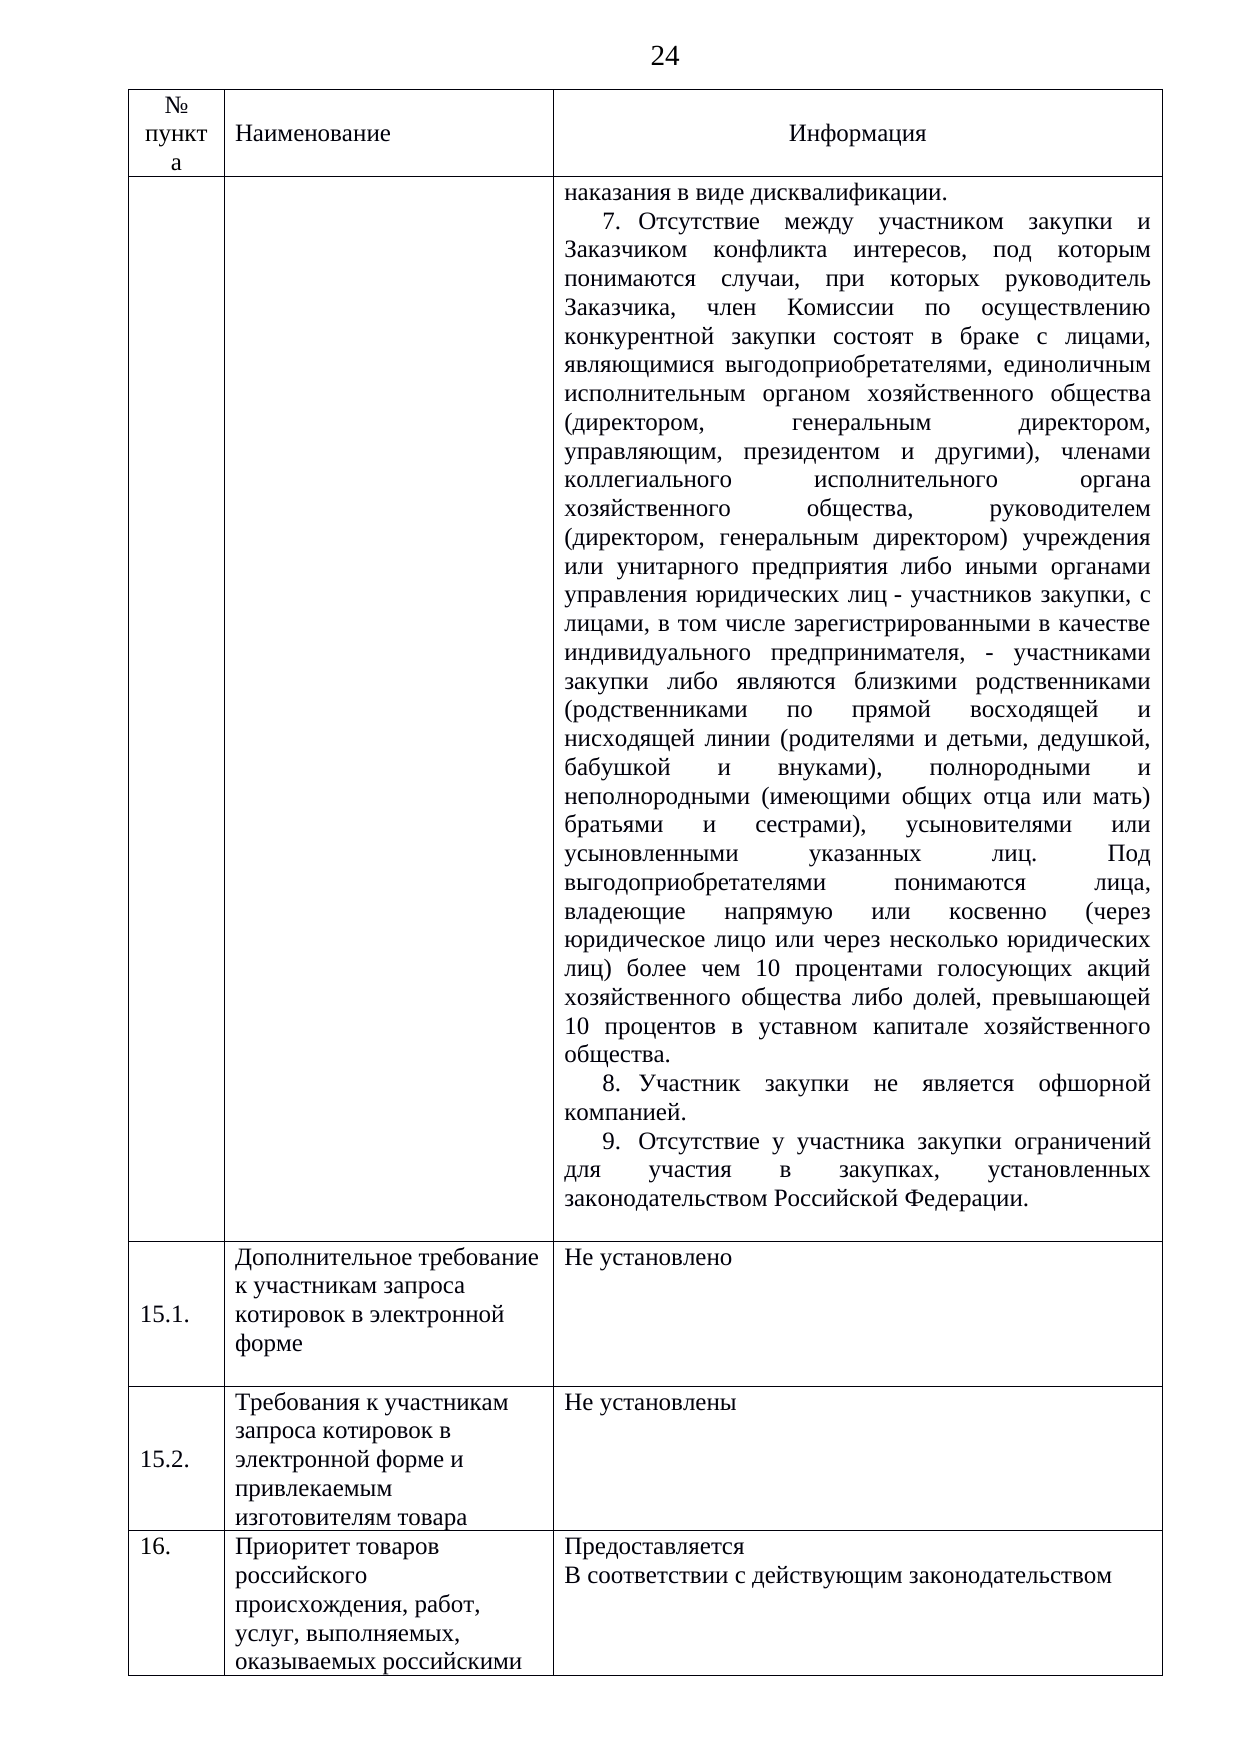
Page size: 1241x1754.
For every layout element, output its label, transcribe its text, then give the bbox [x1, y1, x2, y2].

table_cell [225, 1531, 553, 1675]
table_header Информация [554, 90, 1162, 176]
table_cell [225, 177, 553, 1241]
table_cell Не установлены [554, 1387, 1162, 1530]
table_header Наименование [225, 90, 553, 176]
table_cell [129, 1531, 224, 1675]
table_cell Дополнительное требование к участникам запроса котировок в электронной форме [225, 1242, 553, 1386]
table_header № пункта [129, 90, 224, 176]
table_cell Требования к участникам запроса котировок в электронной форме и привлекаемым изготовителям товара [225, 1387, 553, 1530]
table_cell [129, 177, 224, 1241]
table_cell 15.1. [129, 1242, 224, 1386]
table_cell Не установлено [554, 1242, 1162, 1386]
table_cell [554, 177, 1162, 1241]
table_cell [554, 1531, 1162, 1675]
table_cell 15.2. [129, 1387, 224, 1530]
